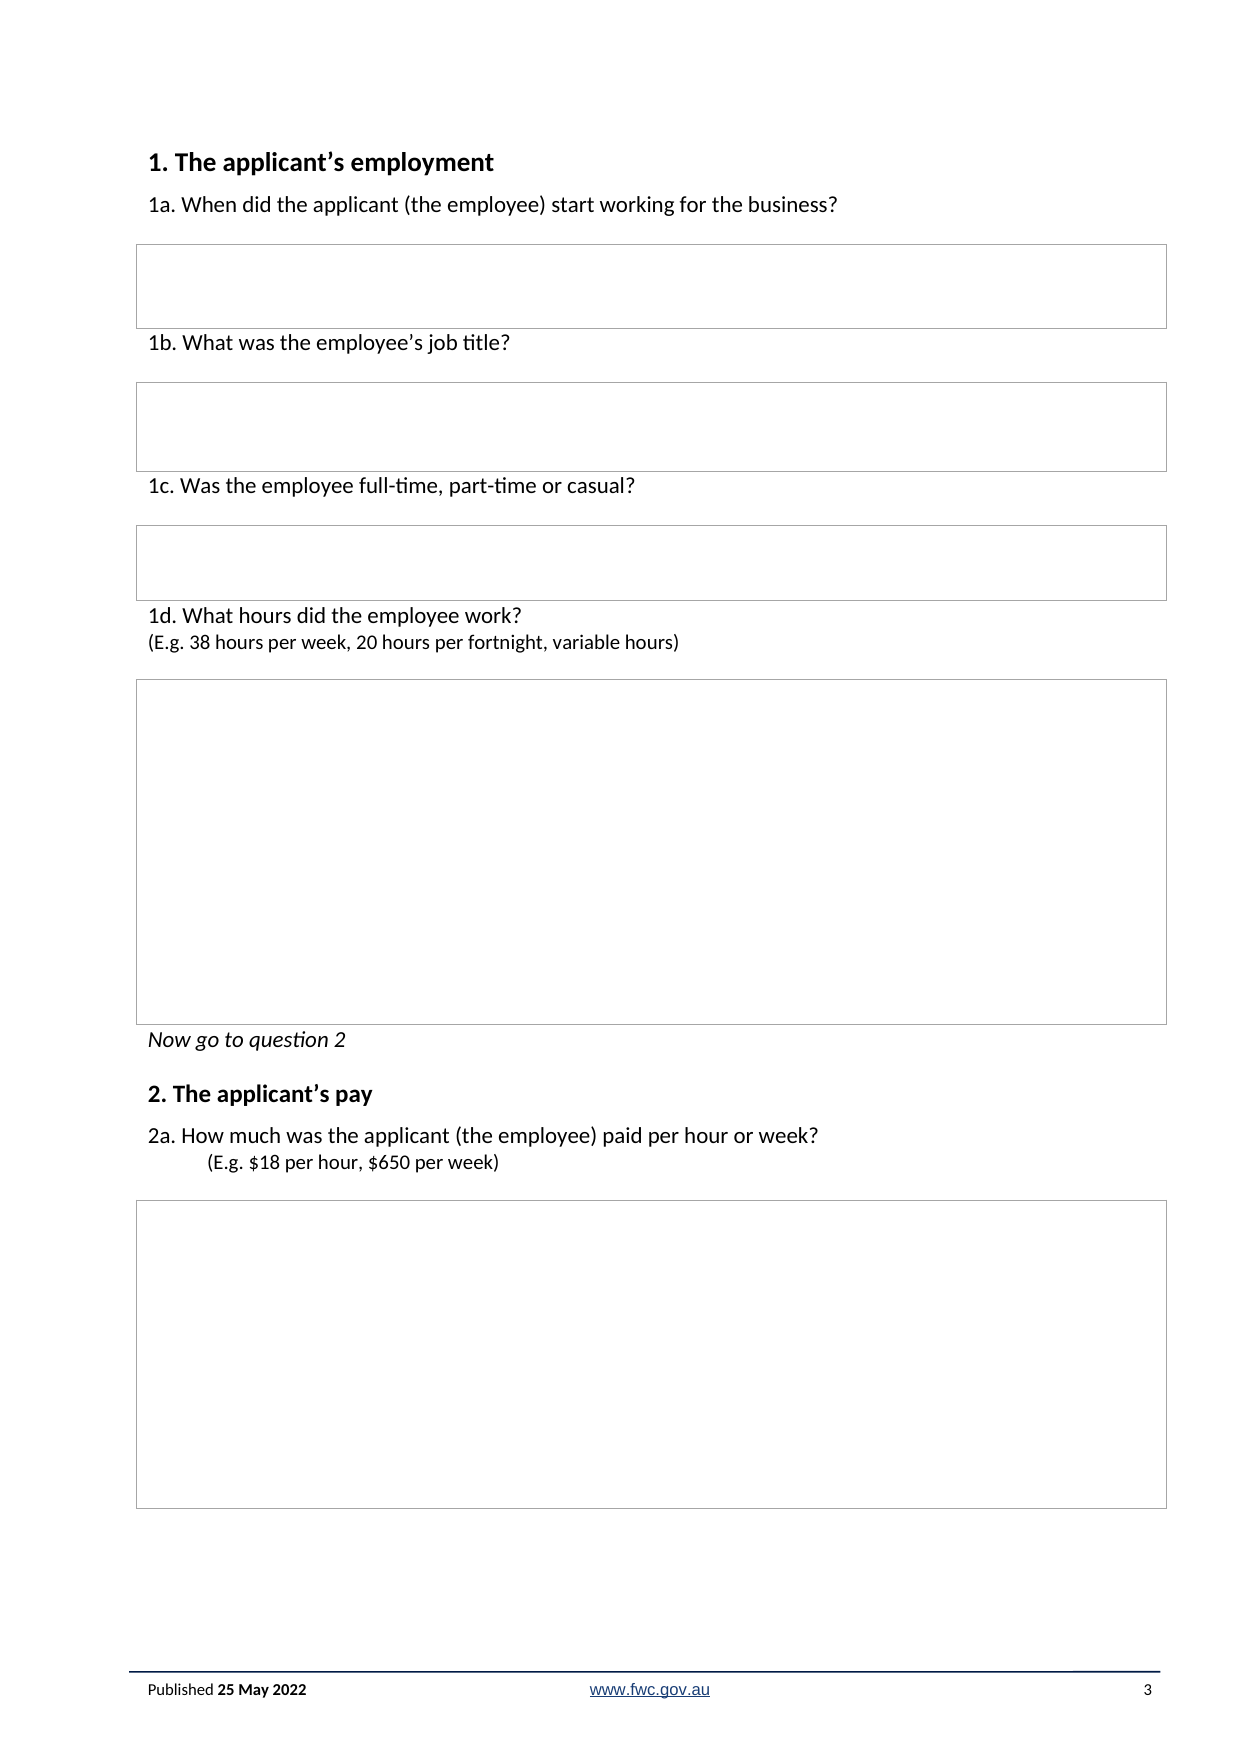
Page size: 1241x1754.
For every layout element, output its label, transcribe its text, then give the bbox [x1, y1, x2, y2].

table_header [137, 1201, 1166, 1508]
table_header [137, 526, 1166, 600]
text 1c. Was the employee full-time, part-time or casual? [148, 472, 1092, 500]
text 2a. How much was the applicant (the employee) paid per hour or week? (E.g. $18 per hour, $650 per week) [148, 1121, 1092, 1174]
table_header [137, 245, 1166, 327]
subtitle 2. The applicant’s pay [148, 1078, 1092, 1109]
text 1d. What hours did the employee work? (E.g. 38 hours per week, 20 hours per fortnight, variable hours) [148, 601, 1092, 654]
table_header [137, 680, 1166, 1024]
text 1b. What was the employee’s job title? [148, 329, 1092, 357]
table_header [137, 383, 1166, 471]
text Now go to question 2 [148, 1025, 1092, 1053]
text 1a. When did the applicant (the employee) start working for the business? [148, 191, 1092, 219]
subtitle 1. The applicant’s employment [148, 145, 1092, 178]
